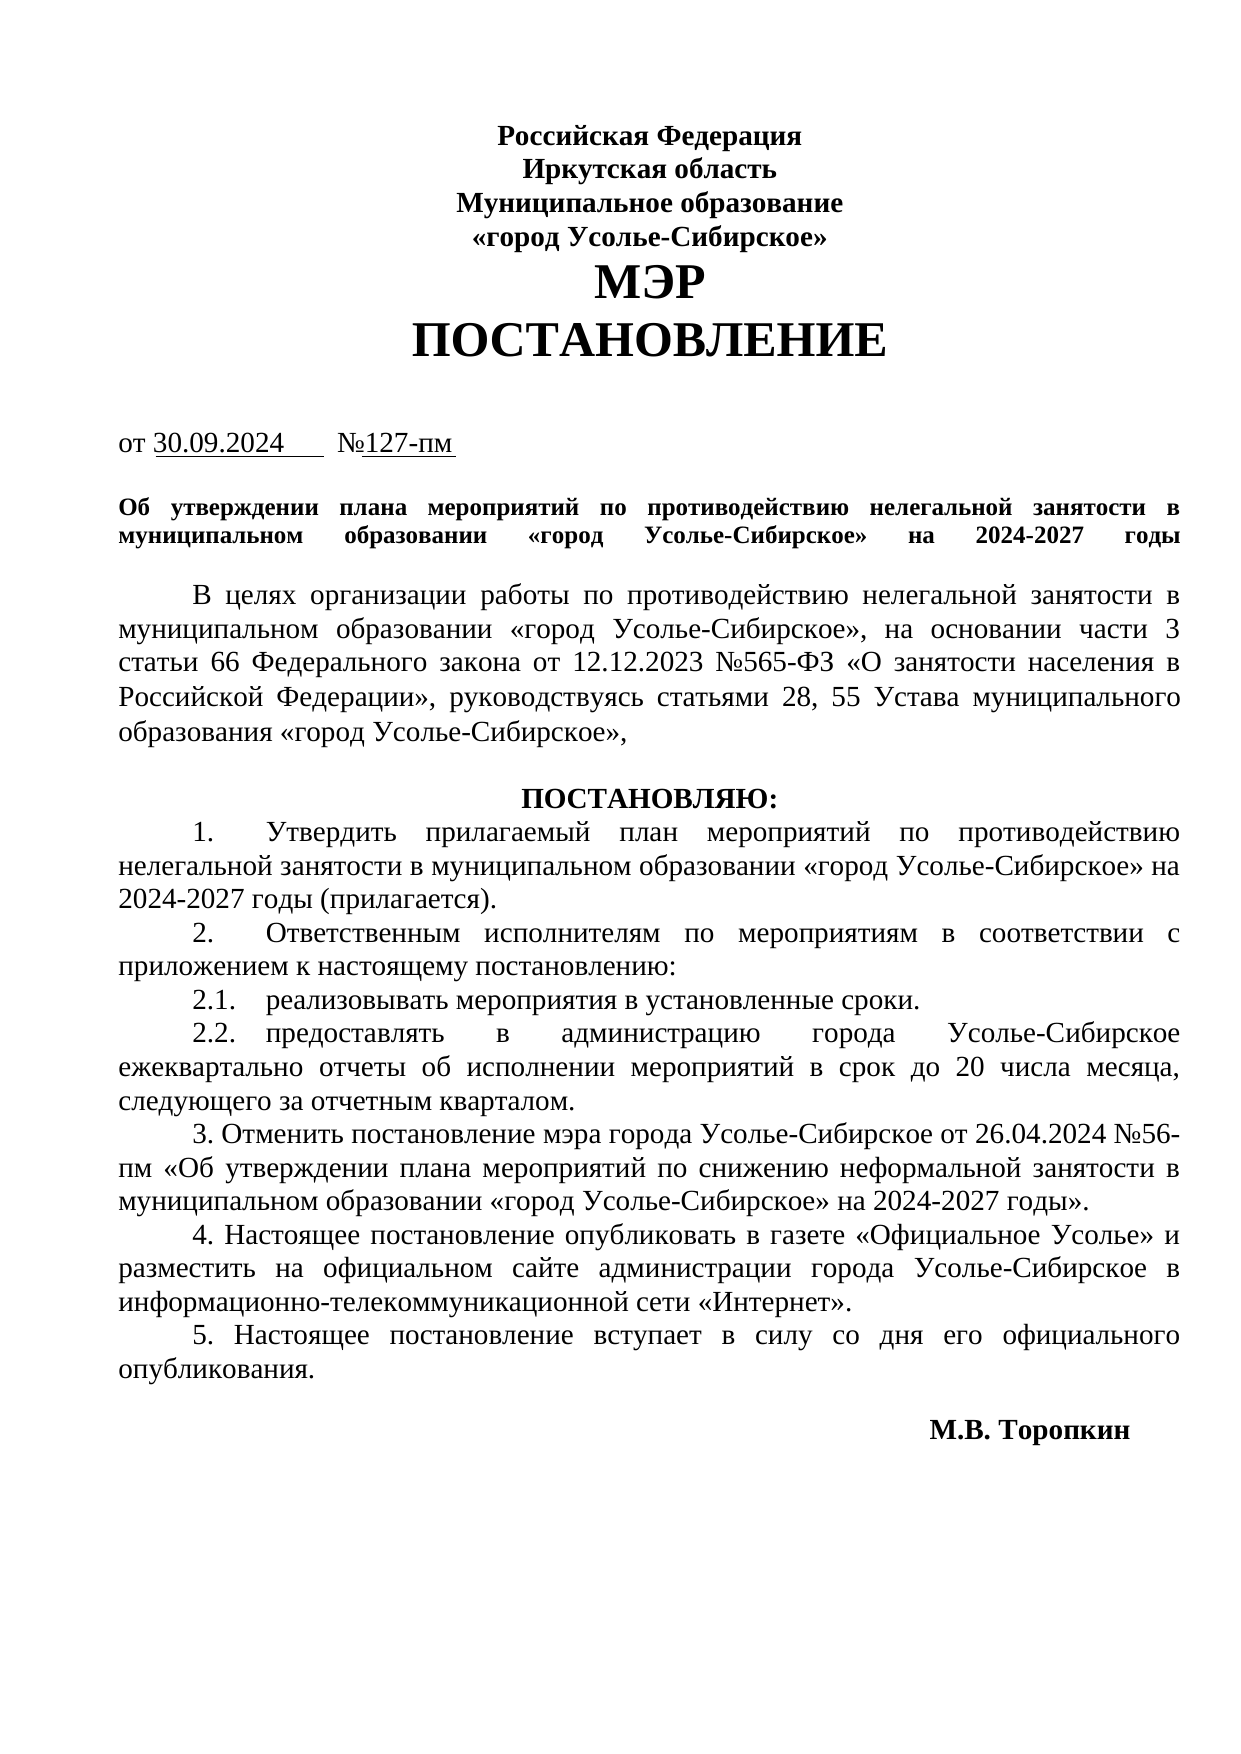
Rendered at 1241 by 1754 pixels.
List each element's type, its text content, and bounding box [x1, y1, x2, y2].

list Ответственным исполнителям по мероприятиям в соответствии с приложением к настоящему постановлению: [118, 915, 1181, 982]
text от 30.09.2024 №127-пм [118, 425, 1181, 458]
text М.В. Торопкин [118, 1412, 1181, 1446]
text ПОСТАНОВЛЕНИЕ [118, 310, 1181, 367]
text «город Усолье-Сибирское» [118, 219, 1181, 252]
text 4. Настоящее постановление опубликовать в газете «Официальное Усолье» и разместить на официальном сайте администрации города Усолье-Сибирское в информационно-телекоммуникационной сети «Интернет». [118, 1217, 1181, 1317]
text Об утверждении плана мероприятий по противодействию нелегальной занятости в муниципальном образовании «город Усолье-Сибирское» на 2024-2027 годы [118, 492, 1181, 577]
text Иркутская область [118, 152, 1181, 185]
text Российская Федерация [118, 118, 1181, 152]
list Утвердить прилагаемый план мероприятий по противодействию нелегальной занятости в муниципальном образовании «город Усолье-Сибирское» на 2024-2027 годы (прилагается). [118, 814, 1181, 915]
text 3. Отменить постановление мэра города Усолье-Сибирское от 26.04.2024 №56-пм «Об утверждении плана мероприятий по снижению неформальной занятости в муниципальном образовании «город Усолье-Сибирское» на 2024-2027 годы». [118, 1116, 1181, 1217]
text В целях организации работы по противодействию нелегальной занятости в муниципальном образовании «город Усолье-Сибирское», на основании части 3 статьи 66 Федерального закона от 12.12.2023 №565-ФЗ «О занятости населения в Российской Федерации», руководствуясь статьями 28, 55 Устава муниципального образования «город Усолье-Сибирское», [118, 577, 1181, 747]
text 5. Настоящее постановление вступает в силу со дня его официального опубликования. [118, 1317, 1181, 1384]
list реализовывать мероприятия в установленные сроки. [118, 982, 1181, 1016]
text Муниципальное образование [118, 185, 1181, 219]
text ПОСТАНОВЛЯЮ: [118, 781, 1181, 814]
text МЭР [118, 252, 1181, 310]
list предоставлять в администрацию города Усолье-Сибирское ежеквартально отчеты об исполнении мероприятий в срок до 20 числа месяца, следующего за отчетным кварталом. [118, 1016, 1181, 1116]
